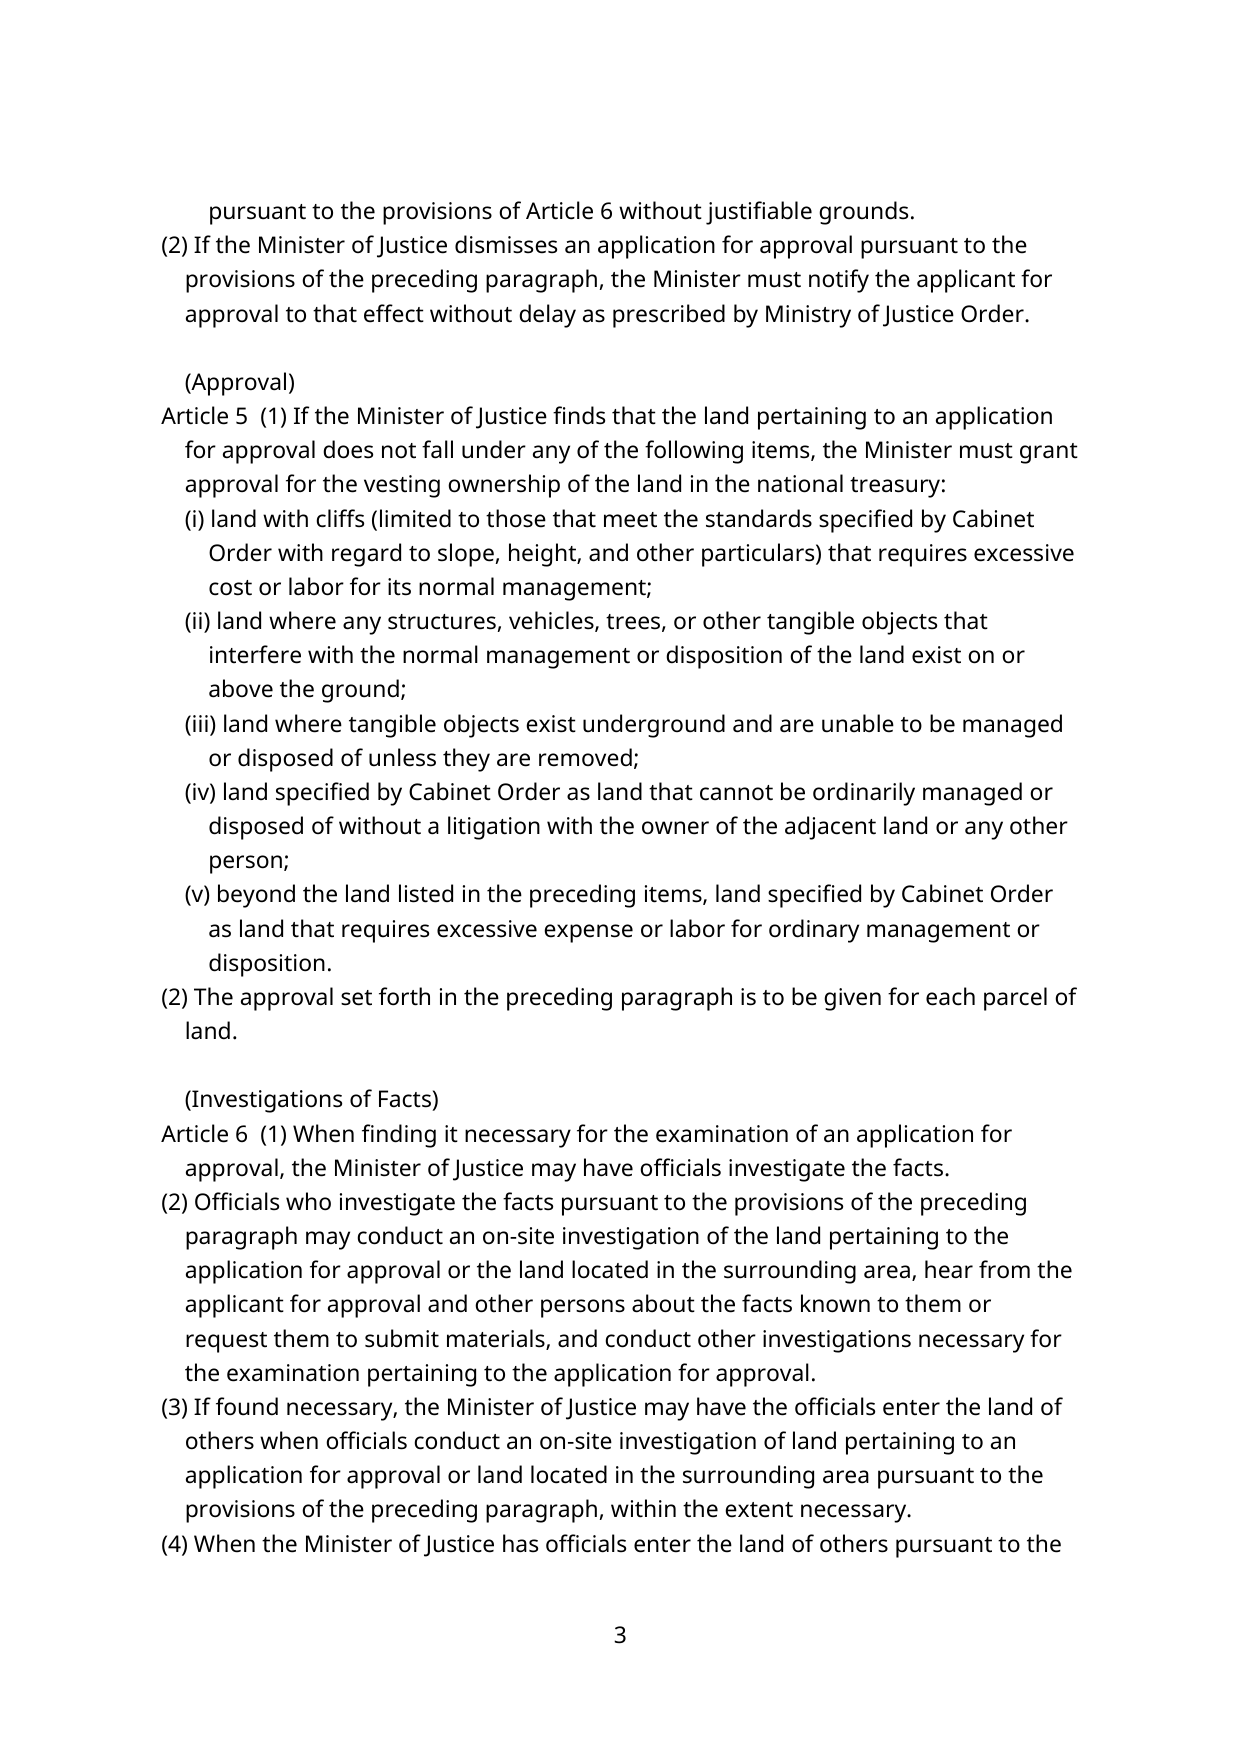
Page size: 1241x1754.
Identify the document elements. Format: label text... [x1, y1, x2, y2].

text (3) If found necessary, the Minister of Justice may have the officials enter the land of others when officials conduct an on-site investigation of land pertaining to an application for approval or land located in the surrounding area pursuant to the provisions of the preceding paragraph, within the extent necessary. [161, 1389, 1079, 1526]
text (iii) land where tangible objects exist underground and are unable to be managed or disposed of unless they are removed; [184, 706, 1079, 774]
text Article 5 (1) If the Minister of Justice finds that the land pertaining to an application for approval does not fall under any of the following items, the Minister must grant approval for the vesting ownership of the land in the national treasury: [161, 399, 1079, 501]
text (Investigations of Facts) [184, 1082, 1079, 1116]
text (iv) land specified by Cabinet Order as land that cannot be ordinarily managed or disposed of without a litigation with the owner of the adjacent land or any other person; [184, 774, 1079, 877]
text (ii) land where any structures, vehicles, trees, or other tangible objects that interfere with the normal management or disposition of the land exist on or above the ground; [184, 604, 1079, 706]
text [161, 1526, 1079, 1560]
text (i) land with cliffs (limited to those that meet the standards specified by Cabinet Order with regard to slope, height, and other particulars) that requires excessive cost or labor for its normal management; [184, 501, 1079, 604]
text (2) The approval set forth in the preceding paragraph is to be given for each parcel of land. [161, 979, 1079, 1048]
text (2) Officials who investigate the facts pursuant to the provisions of the preceding paragraph may conduct an on-site investigation of the land pertaining to the application for approval or the land located in the surrounding area, hear from the applicant for approval and other persons about the facts known to them or request them to submit materials, and conduct other investigations necessary for the examination pertaining to the application for approval. [161, 1184, 1079, 1389]
text (v) beyond the land listed in the preceding items, land specified by Cabinet Order as land that requires excessive expense or labor for ordinary management or disposition. [184, 877, 1079, 979]
text (2) If the Minister of Justice dismisses an application for approval pursuant to the provisions of the preceding paragraph, the Minister must notify the applicant for approval to that effect without delay as prescribed by Ministry of Justice Order. [161, 228, 1079, 330]
text Article 6 (1) When finding it necessary for the examination of an application for approval, the Minister of Justice may have officials investigate the facts. [161, 1116, 1079, 1184]
text (Approval) [184, 364, 1079, 399]
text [184, 194, 1079, 228]
